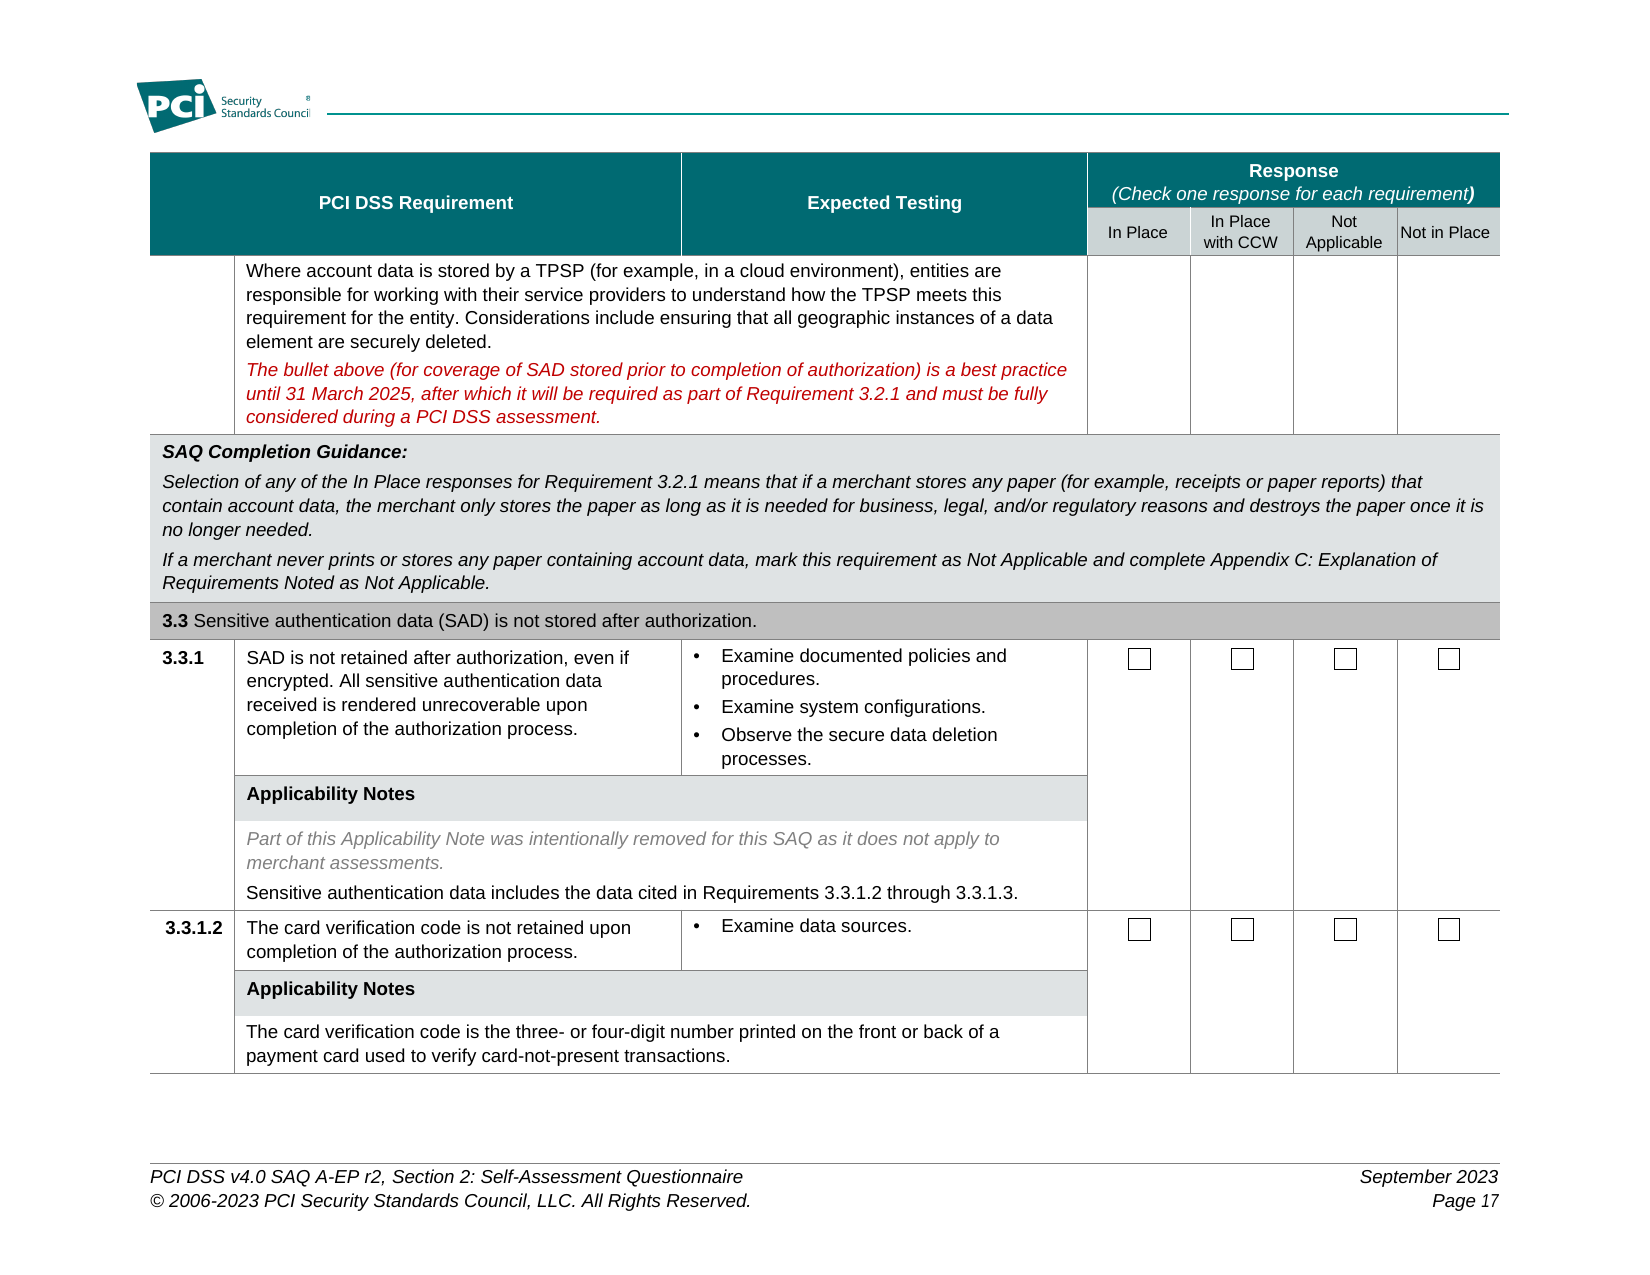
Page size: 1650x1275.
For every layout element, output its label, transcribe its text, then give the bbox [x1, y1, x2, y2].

table_cell [1191, 640, 1293, 909]
table_cell 3.3 Sensitive authentication data (SAD) is not stored after authorization. [150, 603, 1500, 639]
table_cell [1398, 640, 1500, 909]
table_cell Where account data is stored by a TPSP (for example, in a cloud environment), entities are responsible for working with their service providers to understand how the TPSP meets this requirement for the entity. Considerations include ensuring that all geographic instances of a data element are securely deleted. The bullet above (for coverage of SAD stored prior to completion of authorization) is a best practice until 31 March 2025, after which it will be required as part of Requirement 3.2.1 and must be fully considered during a PCI DSS assessment. [235, 256, 1087, 434]
table_cell 3.3.1.2 [150, 911, 234, 1072]
table_cell The card verification code is not retained upon completion of the authorization process. [235, 911, 681, 970]
table_cell [1191, 911, 1293, 1072]
table_header Response♦ (Check one response for each requirement) [1088, 153, 1500, 207]
table_cell The card verification code is the three- or four-digit number printed on the front or back of a payment card used to verify card-not-present transactions. [235, 1016, 1087, 1072]
table_cell SAD is not retained after authorization, even if encrypted. All sensitive authentication data received is rendered unrecoverable upon completion of the authorization process. [235, 640, 681, 775]
table_cell Applicability Notes [235, 971, 1087, 1016]
table_cell SAQ Completion Guidance: Selection of any of the In Place responses for Requirement 3.2.1 means that if a merchant stores any paper (for example, receipts or paper reports) that contain account data, the merchant only stores the paper as long as it is needed for business, legal, and/or regulatory reasons and destroys the paper once it is no longer needed. If a merchant never prints or stores any paper containing account data, mark this requirement as Not Applicable and complete Appendix C: Explanation of Requirements Noted as Not Applicable. [150, 435, 1500, 602]
table_header PCI DSS Requirement [150, 153, 681, 255]
table_cell Examine documented policies and procedures. Examine system configurations. Observe the secure data deletion processes. [682, 640, 1087, 775]
table_cell Part of this Applicability Note was intentionally removed for this SAQ as it does not apply to merchant assessments. Sensitive authentication data includes the data cited in Requirements 3.3.1.2 through 3.3.1.3. [235, 821, 1087, 909]
table_header Expected Testing [682, 153, 1087, 255]
table_cell [1398, 911, 1500, 1072]
table_cell [1294, 640, 1397, 909]
table_cell Applicability Notes [235, 776, 1087, 821]
table_cell In Place with CCW [1191, 208, 1293, 255]
picture [136, 79, 311, 133]
table_cell [1294, 911, 1397, 1072]
table_cell Not Applicable [1294, 208, 1397, 255]
table_cell In Place [1088, 208, 1190, 255]
table_cell [1088, 640, 1190, 909]
table_cell 3.3.1 [150, 640, 234, 909]
table_cell [1088, 911, 1190, 1072]
table_cell Examine data sources. [682, 911, 1087, 970]
table_cell Not in Place [1398, 208, 1500, 255]
